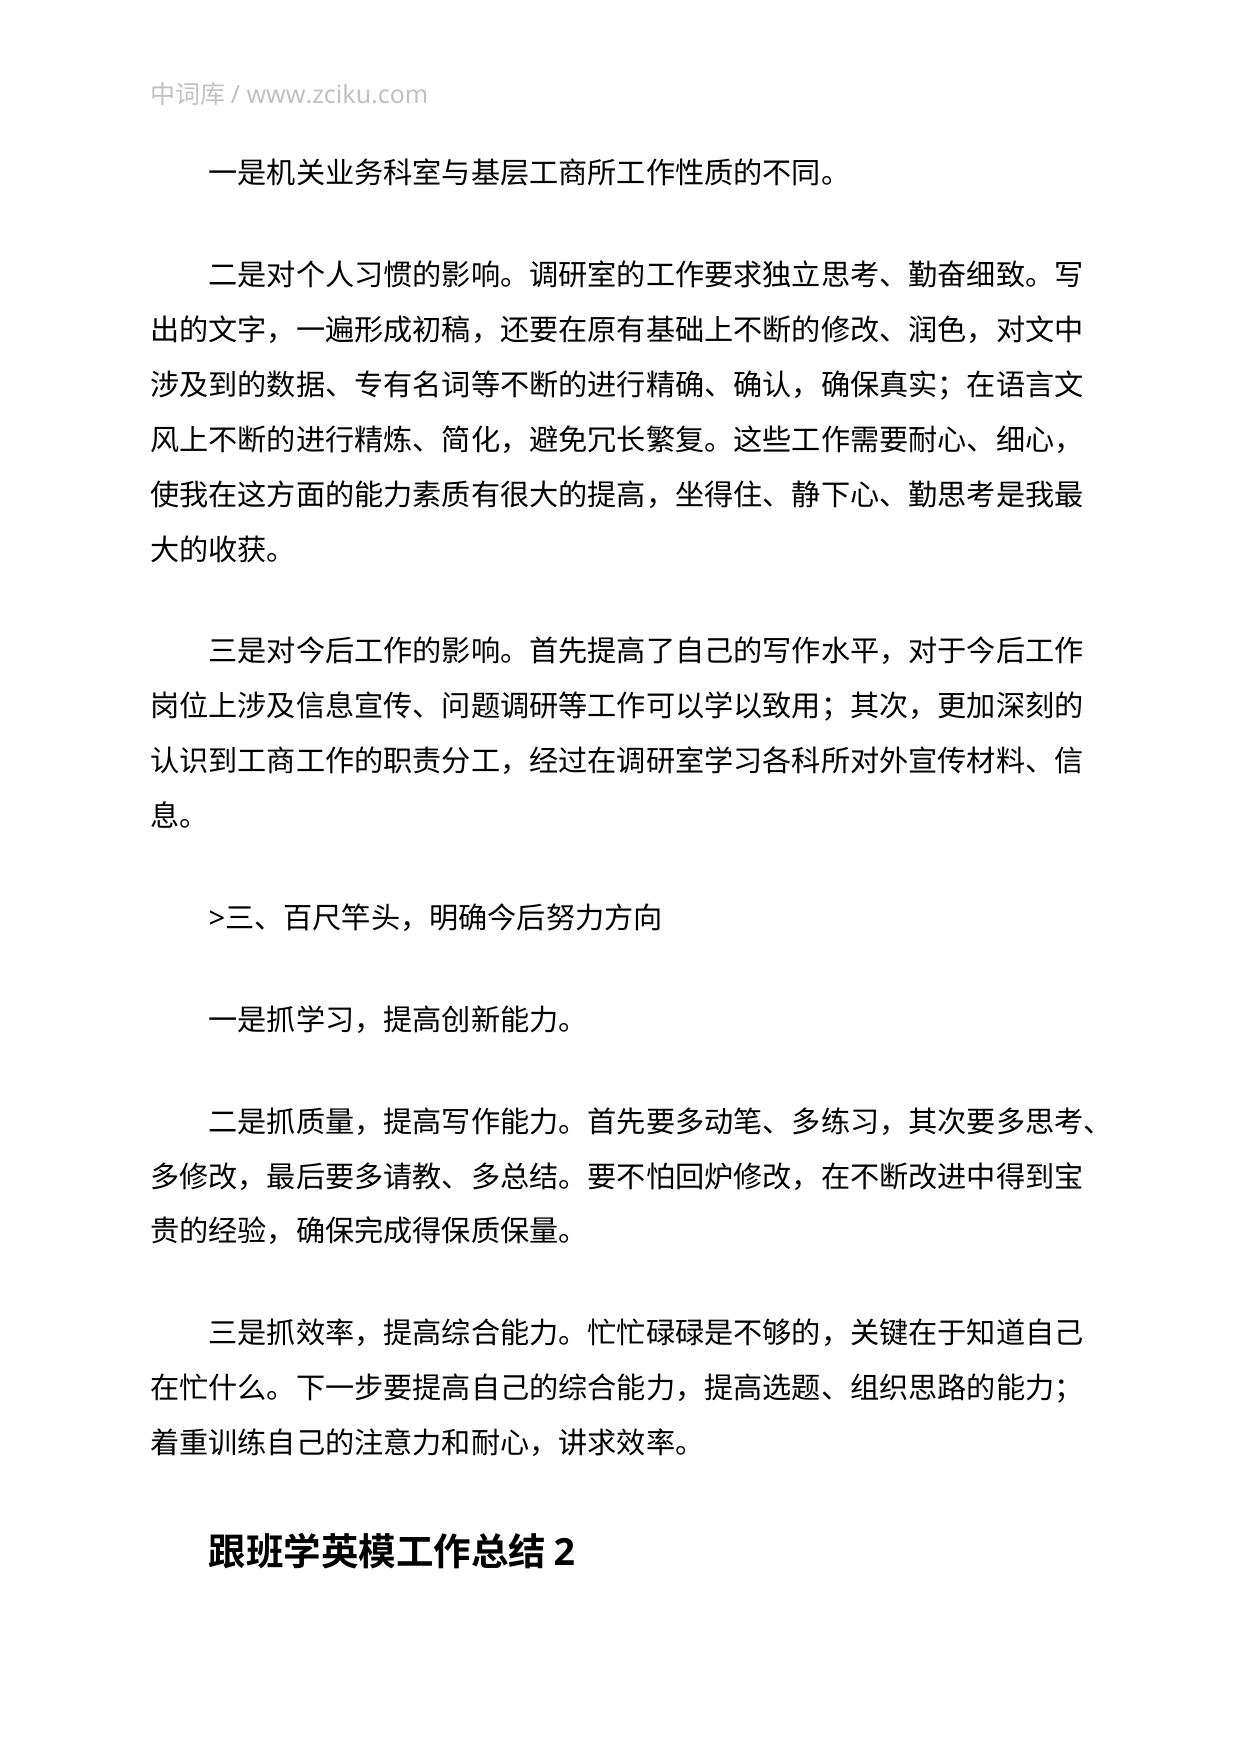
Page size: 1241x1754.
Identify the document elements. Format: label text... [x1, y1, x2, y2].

text >三、百尺竿头，明确今后努力方向 [150, 894, 1090, 937]
text 一是机关业务科室与基层工商所工作性质的不同。 [150, 150, 1090, 192]
text 三是抓效率，提高综合能力。忙忙碌碌是不够的，关键在于知道自己在忙什么。下一步要提高自己的综合能力，提高选题、组织思路的能力；着重训练自己的注意力和耐心，讲求效率。 [150, 1310, 1090, 1462]
text 二是抓质量，提高写作能力。首先要多动笔、多练习，其次要多思考、多修改，最后要多请教、多总结。要不怕回炉修改，在不断改进中得到宝贵的经验，确保完成得保质保量。 [150, 1098, 1090, 1250]
text 二是对个人习惯的影响。调研室的工作要求独立思考、勤奋细致。写出的文字，一遍形成初稿，还要在原有基础上不断的修改、润色，对文中涉及到的数据、专有名词等不断的进行精确、确认，确保真实；在语言文风上不断的进行精炼、简化，避免冗长繁复。这些工作需要耐心、细心，使我在这方面的能力素质有很大的提高，坐得住、静下心、勤思考是我最大的收获。 [150, 252, 1090, 568]
text 一是抓学习，提高创新能力。 [150, 996, 1090, 1039]
text 跟班学英模工作总结2 [150, 1521, 1090, 1576]
text 三是对今后工作的影响。首先提高了自己的写作水平，对于今后工作岗位上涉及信息宣传、问题调研等工作可以学以致用；其次，更加深刻的认识到工商工作的职责分工，经过在调研室学习各科所对外宣传材料、信息。 [150, 628, 1090, 835]
